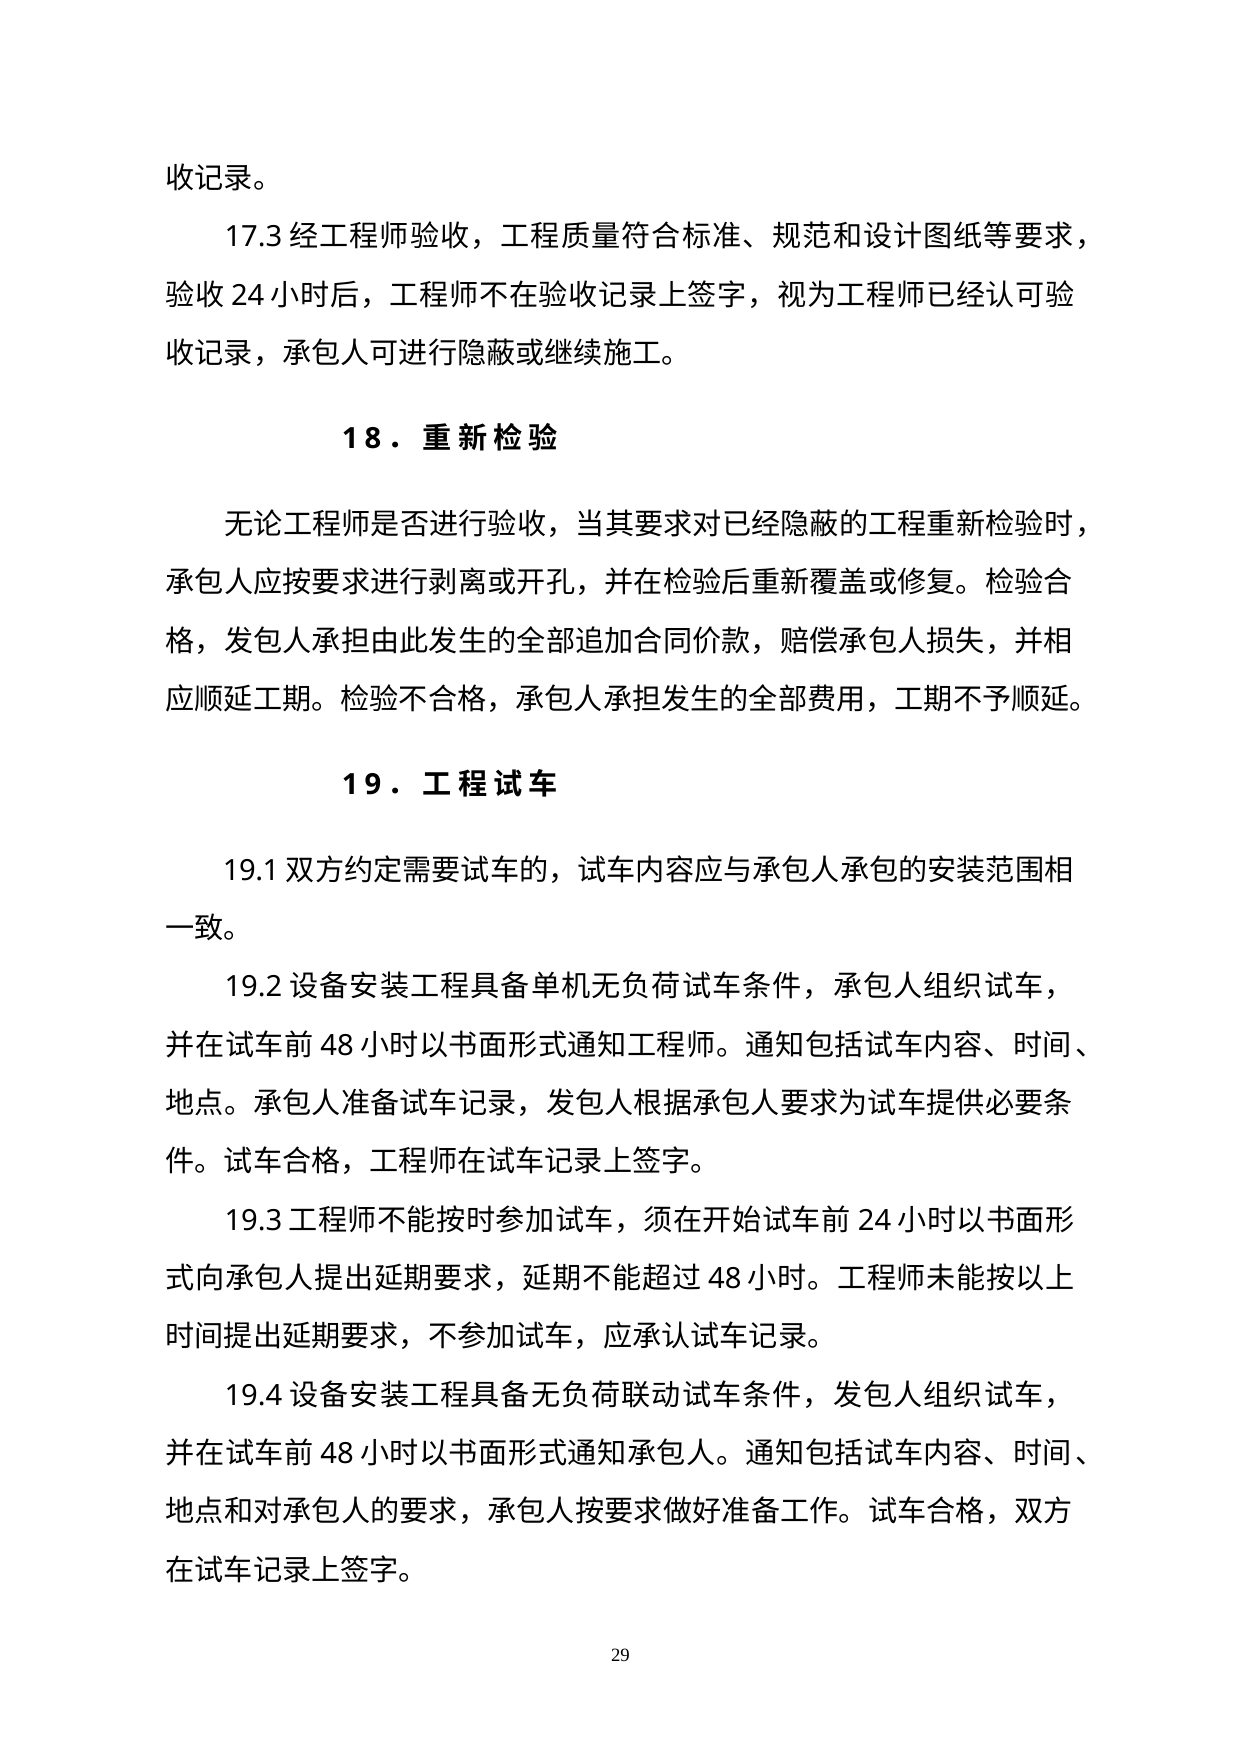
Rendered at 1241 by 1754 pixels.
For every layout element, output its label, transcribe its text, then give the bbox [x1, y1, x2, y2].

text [165, 142, 1075, 200]
subtitle 18．重新检验 [258, 402, 1075, 461]
text 19.1双方约定需要试车的，试车内容应与承包人承包的安装范围相一致。 [165, 833, 1075, 950]
text 无论工程师是否进行验收，当其要求对已经隐蔽的工程重新检验时，承包人应按要求进行剥离或开孔，并在检验后重新覆盖或修复。检验合格，发包人承担由此发生的全部追加合同价款，赔偿承包人损失，并相应顺延工期。检验不合格，承包人承担发生的全部费用，工期不予顺延。 [165, 488, 1075, 721]
text 17.3经工程师验收，工程质量符合标准、规范和设计图纸等要求，验收24小时后，工程师不在验收记录上签字，视为工程师已经认可验收记录，承包人可进行隐蔽或继续施工。 [165, 200, 1075, 375]
text 19.3工程师不能按时参加试车，须在开始试车前24小时以书面形式向承包人提出延期要求，延期不能超过48小时。工程师未能按以上时间提出延期要求，不参加试车，应承认试车记录。 [165, 1183, 1075, 1358]
subtitle 19．工程试车 [258, 748, 1075, 806]
text 19.2设备安装工程具备单机无负荷试车条件，承包人组织试车，并在试车前48小时以书面形式通知工程师。通知包括试车内容、时间、地点。承包人准备试车记录，发包人根据承包人要求为试车提供必要条件。试车合格，工程师在试车记录上签字。 [165, 950, 1075, 1183]
text 19.4设备安装工程具备无负荷联动试车条件，发包人组织试车，并在试车前48小时以书面形式通知承包人。通知包括试车内容、时间、地点和对承包人的要求，承包人按要求做好准备工作。试车合格，双方在试车记录上签字。 [165, 1358, 1075, 1592]
